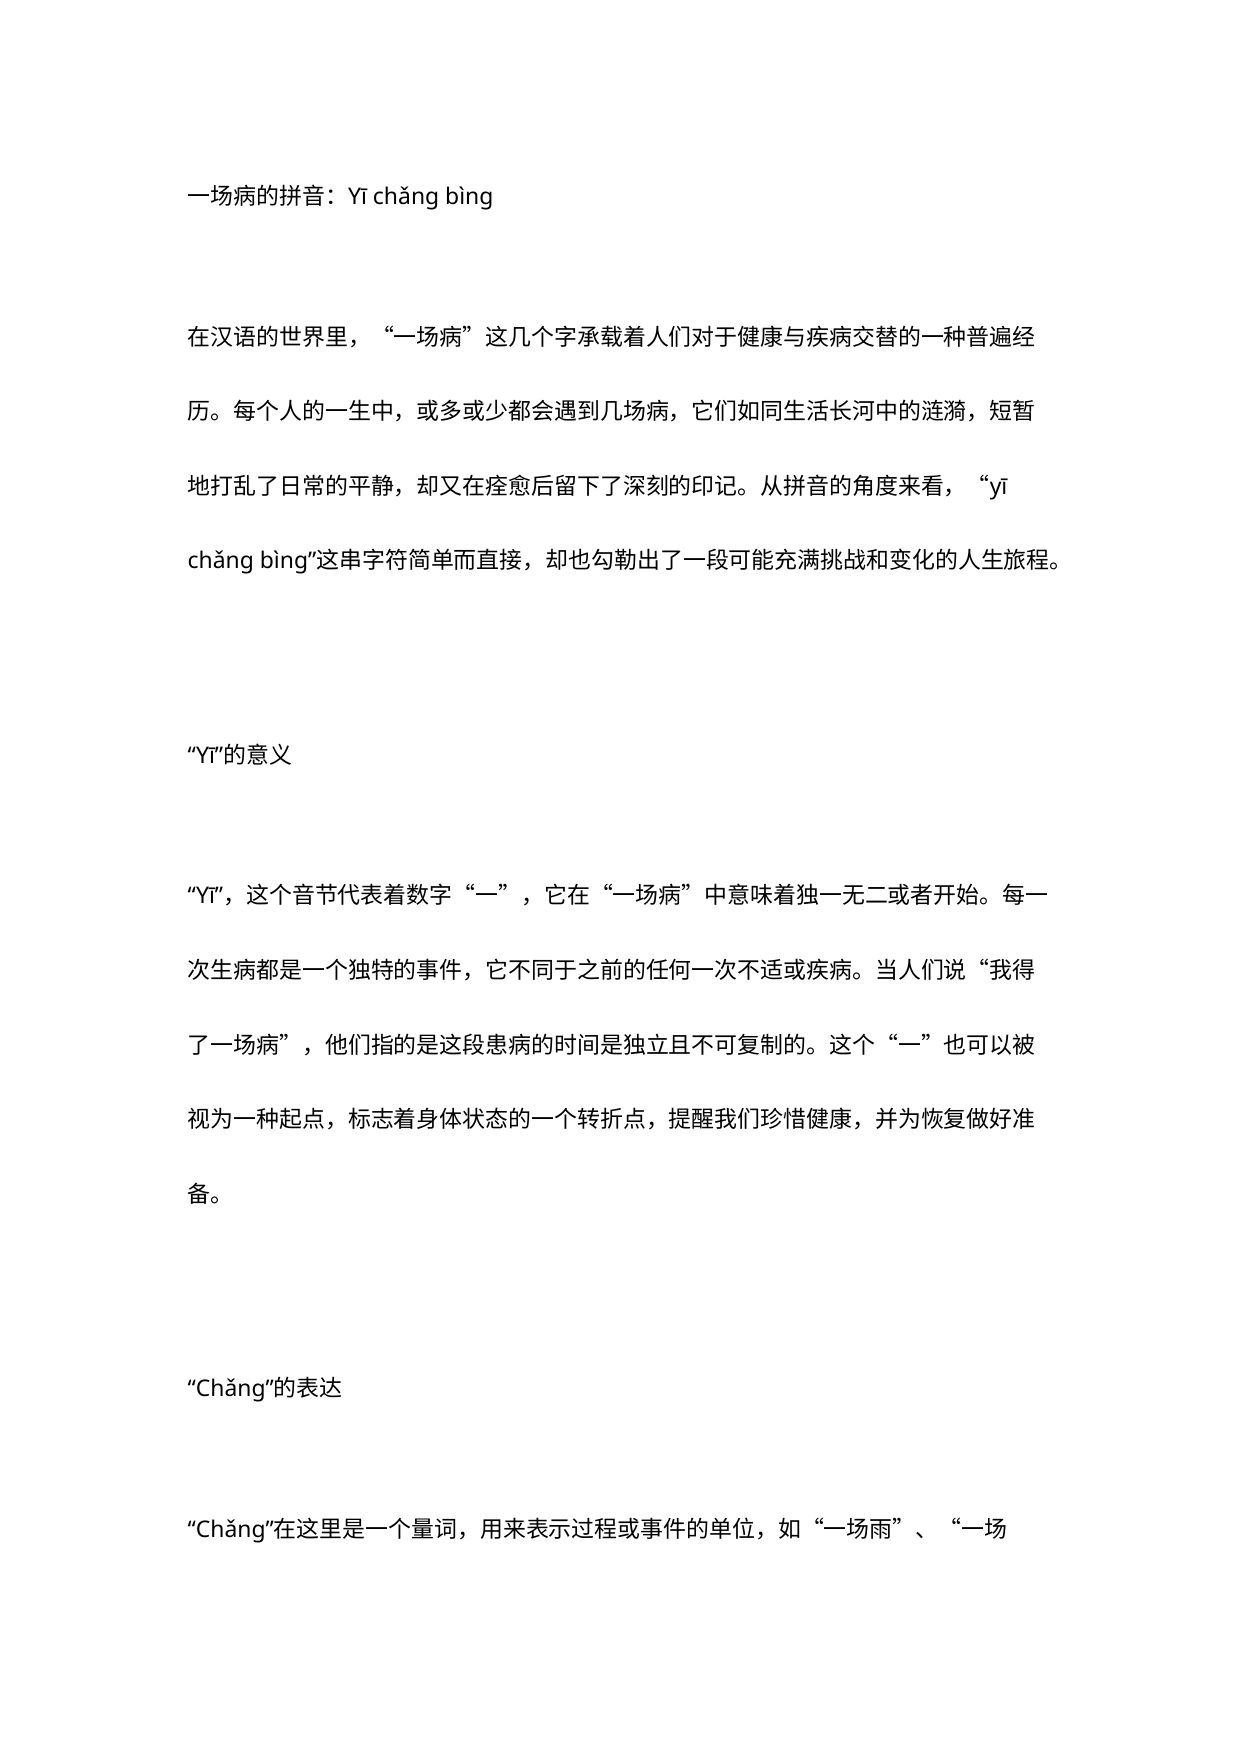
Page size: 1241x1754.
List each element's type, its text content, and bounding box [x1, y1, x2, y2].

text “Yī”，这个音节代表着数字“一”，它在“一场病”中意味着独一无二或者开始。每一次生病都是一个独特的事件，它不同于之前的任何一次不适或疾病。当人们说“我得了一场病”，他们指的是这段患病的时间是独立且不可复制的。这个“一”也可以被视为一种起点，标志着身体状态的一个转折点，提醒我们珍惜健康，并为恢复做好准备。 [187, 861, 1053, 1225]
text “Yī”的意义 [187, 721, 1053, 786]
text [187, 1495, 1053, 1560]
text 在汉语的世界里，“一场病”这几个字承载着人们对于健康与疾病交替的一种普遍经历。每个人的一生中，或多或少都会遇到几场病，它们如同生活长河中的涟漪，短暂地打乱了日常的平静，却又在痊愈后留下了深刻的印记。从拼音的角度来看，“yī chǎng bìng”这串字符简单而直接，却也勾勒出了一段可能充满挑战和变化的人生旅程。 [187, 302, 1053, 592]
text “Chǎng”的表达 [187, 1354, 1053, 1419]
text 一场病的拼音：Yī chǎng bìng [187, 162, 1053, 227]
